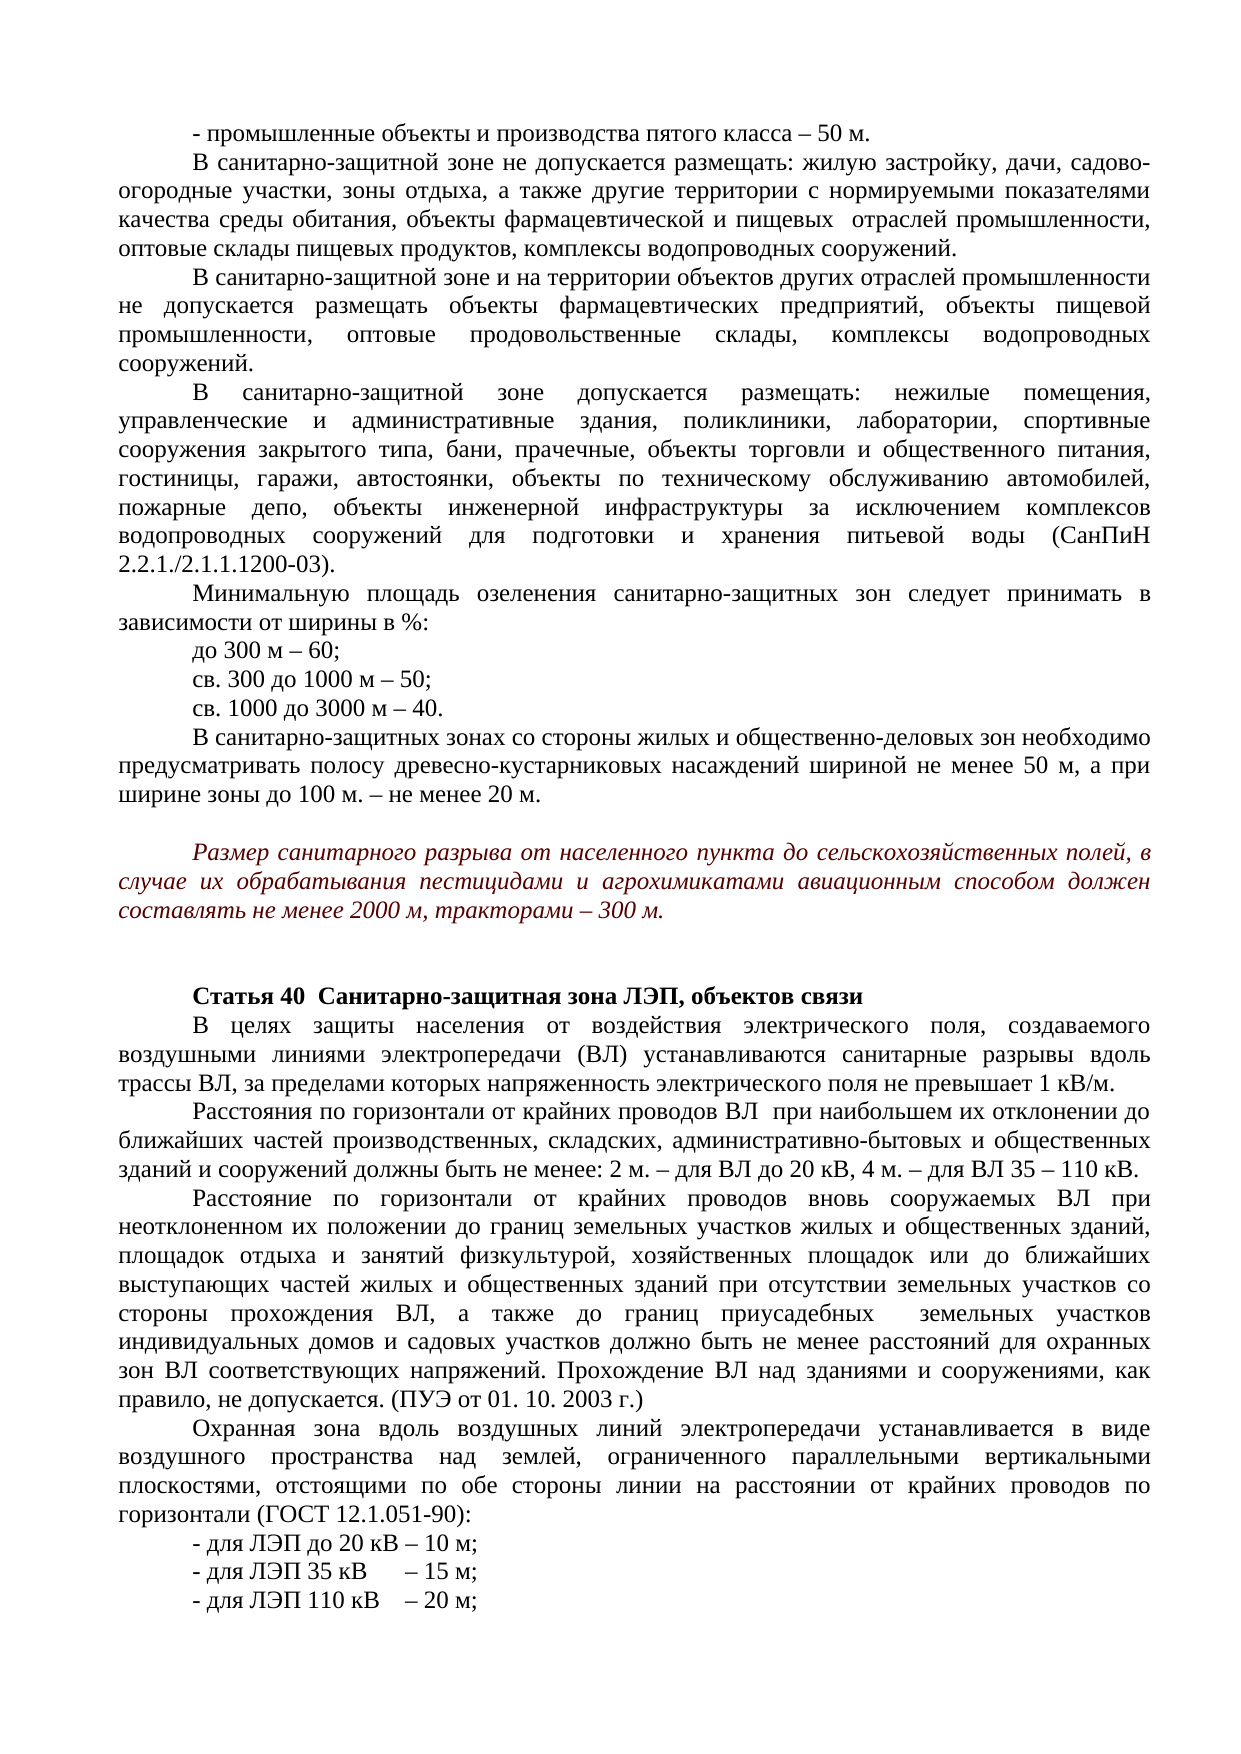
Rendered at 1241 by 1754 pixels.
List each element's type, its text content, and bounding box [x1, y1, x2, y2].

text - промышленные объекты и производства пятого класса – . [118, 118, 1152, 147]
text Охранная зона вдоль воздушных линий электропередачи устанавливается в виде воздушного пространства над землей, ограниченного параллельными вертикальными плоскостями, отстоящими по обе стороны линии на расстоянии от крайних проводов по горизонтали (ГОСТ 12.1.051-90): [118, 1413, 1152, 1528]
text Расстояние по горизонтали от крайних проводов вновь сооружаемых ВЛ при неотклоненном их положении до границ земельных участков жилых и общественных зданий, площадок отдыха и занятий физкультурой, хозяйственных площадок или до ближайших выступающих частей жилых и общественных зданий при отсутствии земельных участков со стороны прохождения ВЛ, а также до границ приусадебных земельных участков индивидуальных домов и садовых участков должно быть не менее расстояний для охранных зон ВЛ соответствующих напряжений. Прохождение ВЛ над зданиями и сооружениями, как правило, не допускается. (ПУЭ от 01. 10. .) [118, 1183, 1152, 1413]
text Минимальную площадь озеленения санитарно-защитных зон следует принимать в зависимости от ширины в %: [118, 578, 1152, 636]
text Расстояния по горизонтали от крайних проводов ВЛ при наибольшем их отклонении до ближайших частей производственных, складских, административно-бытовых и общественных зданий и сооружений должны быть не менее: . – для ВЛ до 20 кВ, . – для ВЛ 35 – 110 кВ. [118, 1096, 1152, 1183]
text Размер санитарного разрыва от населенного пункта до сельскохозяйственных полей, в случае их обрабатывания пестицидами и агрохимикатами авиационным способом должен составлять не менее , тракторами – . [118, 837, 1152, 923]
text В целях защиты населения от воздействия электрического поля, создаваемого воздушными линиями электропередачи (ВЛ) устанавливаются санитарные разрывы вдоль трассы ВЛ, за пределами которых напряженность электрического поля не превышает 1 кВ/м. [118, 1010, 1152, 1096]
text св. 300 до – 50; [118, 664, 1152, 693]
text В санитарно-защитной зоне допускается размещать: нежилые помещения, управленческие и административные здания, поликлиники, лаборатории, спортивные сооружения закрытого типа, бани, прачечные, объекты торговли и общественного питания, гостиницы, гаражи, автостоянки, объекты по техническому обслуживанию автомобилей, пожарные депо, объекты инженерной инфраструктуры за исключением комплексов водопроводных сооружений для подготовки и хранения питьевой воды (СанПиН 2.2.1./2.1.1.1200-03). [118, 377, 1152, 578]
text В санитарно-защитной зоне и на территории объектов других отраслей промышленности не допускается размещать объекты фармацевтических предприятий, объекты пищевой промышленности, оптовые продовольственные склады, комплексы водопроводных сооружений. [118, 262, 1152, 377]
text Статья 40 Санитарно-защитная зона ЛЭП, объектов связи [118, 981, 1152, 1010]
text св. 1000 до – 40. [118, 693, 1152, 722]
text В санитарно-защитной зоне не допускается размещать: жилую застройку, дачи, садово-огородные участки, зоны отдыха, а также другие территории с нормируемыми показателями качества среды обитания, объекты фармацевтической и пищевых отраслей промышленности, оптовые склады пищевых продуктов, комплексы водопроводных сооружений. [118, 147, 1152, 262]
text - для ЛЭП 35 кВ – ; [118, 1556, 1152, 1585]
text - для ЛЭП 110 кВ – ; [118, 1585, 1152, 1614]
text - для ЛЭП до 20 кВ – ; [118, 1528, 1152, 1556]
text до – 60; [118, 636, 1152, 664]
text В санитарно-защитных зонах со стороны жилых и общественно-деловых зон необходимо предусматривать полосу древесно-кустарниковых насаждений шириной не менее , а при ширине зоны до . – не менее . [118, 722, 1152, 808]
